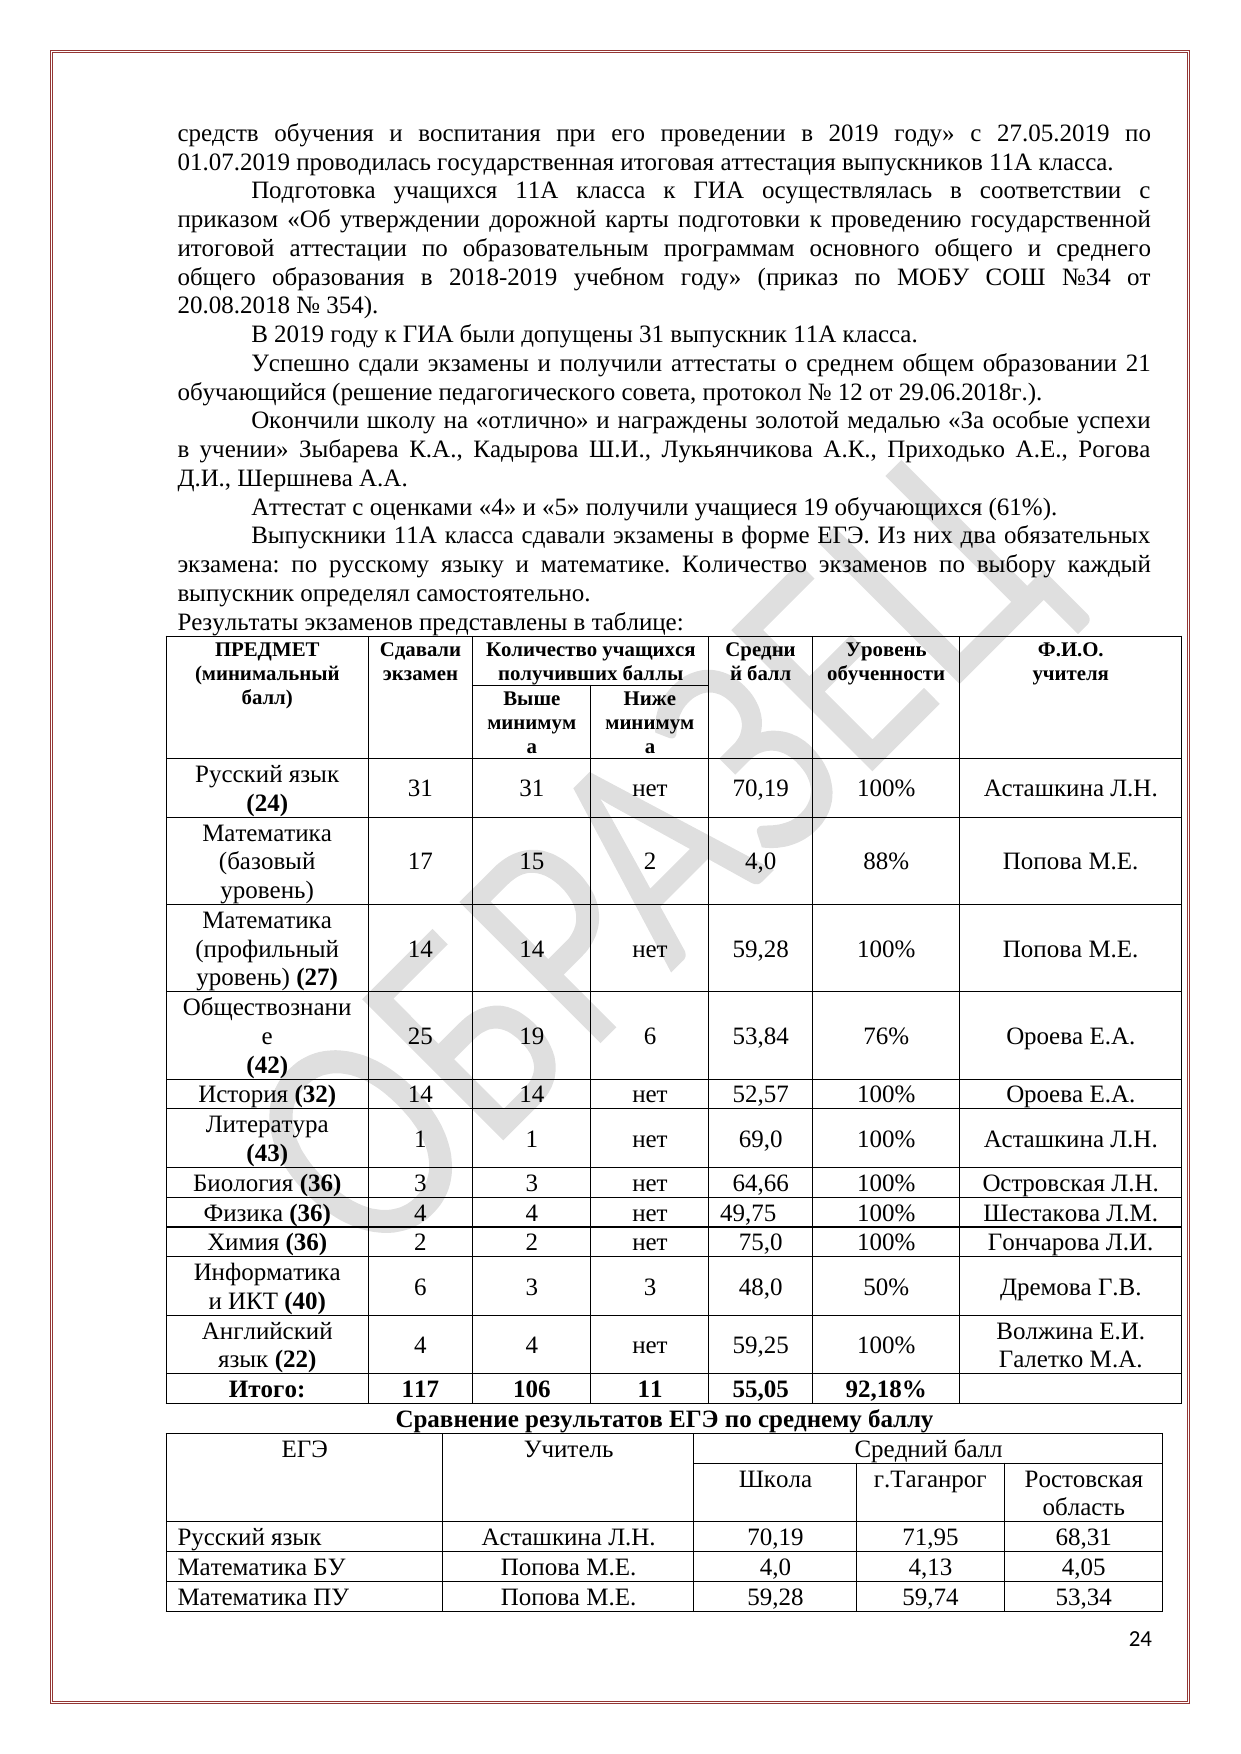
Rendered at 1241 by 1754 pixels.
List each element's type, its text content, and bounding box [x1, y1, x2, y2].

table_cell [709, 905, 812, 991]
text В 2019 году к ГИА были допущены 31 выпускник 11А класса. [177, 319, 1152, 348]
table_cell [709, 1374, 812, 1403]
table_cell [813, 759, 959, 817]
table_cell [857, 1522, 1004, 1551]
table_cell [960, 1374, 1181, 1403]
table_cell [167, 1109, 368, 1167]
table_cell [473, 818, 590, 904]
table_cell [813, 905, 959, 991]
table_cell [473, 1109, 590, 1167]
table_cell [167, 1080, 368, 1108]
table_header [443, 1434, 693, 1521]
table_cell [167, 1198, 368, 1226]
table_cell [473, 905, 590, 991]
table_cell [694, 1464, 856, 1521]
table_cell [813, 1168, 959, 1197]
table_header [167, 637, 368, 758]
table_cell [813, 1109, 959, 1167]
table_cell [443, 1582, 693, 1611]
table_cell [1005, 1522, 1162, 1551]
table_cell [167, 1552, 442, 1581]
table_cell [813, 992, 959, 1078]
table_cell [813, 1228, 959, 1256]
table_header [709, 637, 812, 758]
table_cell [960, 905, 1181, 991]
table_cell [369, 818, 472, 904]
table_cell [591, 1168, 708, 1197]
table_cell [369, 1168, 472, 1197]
text Аттестат с оценками «4» и «5» получили учащиеся 19 обучающихся (61%). [177, 492, 1152, 521]
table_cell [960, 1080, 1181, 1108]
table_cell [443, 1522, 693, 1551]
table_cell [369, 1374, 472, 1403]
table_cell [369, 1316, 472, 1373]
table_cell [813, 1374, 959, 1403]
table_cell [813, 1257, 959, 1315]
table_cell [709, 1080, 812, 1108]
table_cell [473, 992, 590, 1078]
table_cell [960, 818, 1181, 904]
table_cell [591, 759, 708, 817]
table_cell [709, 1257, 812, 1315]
text Сравнение результатов ЕГЭ по среднему баллу [177, 1404, 1152, 1433]
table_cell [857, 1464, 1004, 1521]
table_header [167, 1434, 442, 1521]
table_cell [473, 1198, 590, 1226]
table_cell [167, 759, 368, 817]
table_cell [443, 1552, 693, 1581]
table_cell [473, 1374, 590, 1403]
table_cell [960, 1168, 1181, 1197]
text Успешно сдали экзамены и получили аттестаты о среднем общем образовании 21 обучающийся (решение педагогического совета, протокол № 12 от 29.06.2018г.). [177, 348, 1152, 406]
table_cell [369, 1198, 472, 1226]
text Окончили школу на «отлично» и награждены золотой медалью «За особые успехи в учении» Зыбарева К.А., Кадырова Ш.И., Лукьянчикова А.К., Приходько А.Е., Рогова Д.И., Шершнева А.А. [177, 406, 1152, 492]
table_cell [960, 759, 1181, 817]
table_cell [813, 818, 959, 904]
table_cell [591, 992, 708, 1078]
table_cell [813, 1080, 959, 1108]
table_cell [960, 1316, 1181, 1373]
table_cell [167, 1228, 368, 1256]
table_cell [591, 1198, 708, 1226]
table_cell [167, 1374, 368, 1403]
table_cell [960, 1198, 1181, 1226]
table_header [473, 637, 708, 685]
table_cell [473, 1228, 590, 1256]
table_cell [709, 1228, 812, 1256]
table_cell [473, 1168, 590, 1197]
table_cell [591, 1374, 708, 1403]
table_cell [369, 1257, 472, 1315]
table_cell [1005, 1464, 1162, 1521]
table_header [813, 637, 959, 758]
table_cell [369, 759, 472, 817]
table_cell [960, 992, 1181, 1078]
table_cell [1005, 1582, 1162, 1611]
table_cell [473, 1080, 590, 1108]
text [177, 118, 1152, 176]
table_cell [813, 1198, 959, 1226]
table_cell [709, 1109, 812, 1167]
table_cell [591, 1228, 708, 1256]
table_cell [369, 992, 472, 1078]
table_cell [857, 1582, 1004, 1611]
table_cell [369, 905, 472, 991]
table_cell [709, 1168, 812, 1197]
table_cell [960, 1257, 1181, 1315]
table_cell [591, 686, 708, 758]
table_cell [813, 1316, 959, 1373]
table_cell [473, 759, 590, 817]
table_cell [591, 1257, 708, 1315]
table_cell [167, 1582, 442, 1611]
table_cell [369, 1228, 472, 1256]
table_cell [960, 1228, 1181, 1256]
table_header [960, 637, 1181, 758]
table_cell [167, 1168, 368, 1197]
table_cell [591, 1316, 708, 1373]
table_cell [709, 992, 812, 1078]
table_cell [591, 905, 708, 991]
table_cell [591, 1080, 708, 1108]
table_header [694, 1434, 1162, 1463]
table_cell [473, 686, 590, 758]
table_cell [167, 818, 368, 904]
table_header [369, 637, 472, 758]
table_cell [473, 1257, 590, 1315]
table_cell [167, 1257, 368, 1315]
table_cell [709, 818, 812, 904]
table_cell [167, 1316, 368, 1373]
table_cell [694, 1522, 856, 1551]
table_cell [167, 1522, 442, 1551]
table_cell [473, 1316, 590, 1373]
text Выпускники 11А класса сдавали экзамены в форме ЕГЭ. Из них два обязательных экзамена: по русскому языку и математике. Количество экзаменов по выбору каждый выпускник определял самостоятельно. [177, 521, 1152, 607]
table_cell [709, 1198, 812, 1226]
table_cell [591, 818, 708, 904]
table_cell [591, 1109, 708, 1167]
text Результаты экзаменов представлены в таблице: [177, 607, 1152, 636]
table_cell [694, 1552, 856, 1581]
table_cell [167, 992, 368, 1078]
text Подготовка учащихся 11А класса к ГИА осуществлялась в соответствии с приказом «Об утверждении дорожной карты подготовки к проведению государственной итоговой аттестации по образовательным программам основного общего и среднего общего образования в 2018-2019 учебном году» (приказ по МОБУ СОШ №34 от 20.08.2018 № 354). [177, 176, 1152, 319]
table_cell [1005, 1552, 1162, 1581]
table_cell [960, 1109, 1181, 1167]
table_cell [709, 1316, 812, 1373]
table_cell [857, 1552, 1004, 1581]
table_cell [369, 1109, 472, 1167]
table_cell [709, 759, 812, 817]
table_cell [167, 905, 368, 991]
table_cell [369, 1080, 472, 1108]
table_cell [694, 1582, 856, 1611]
